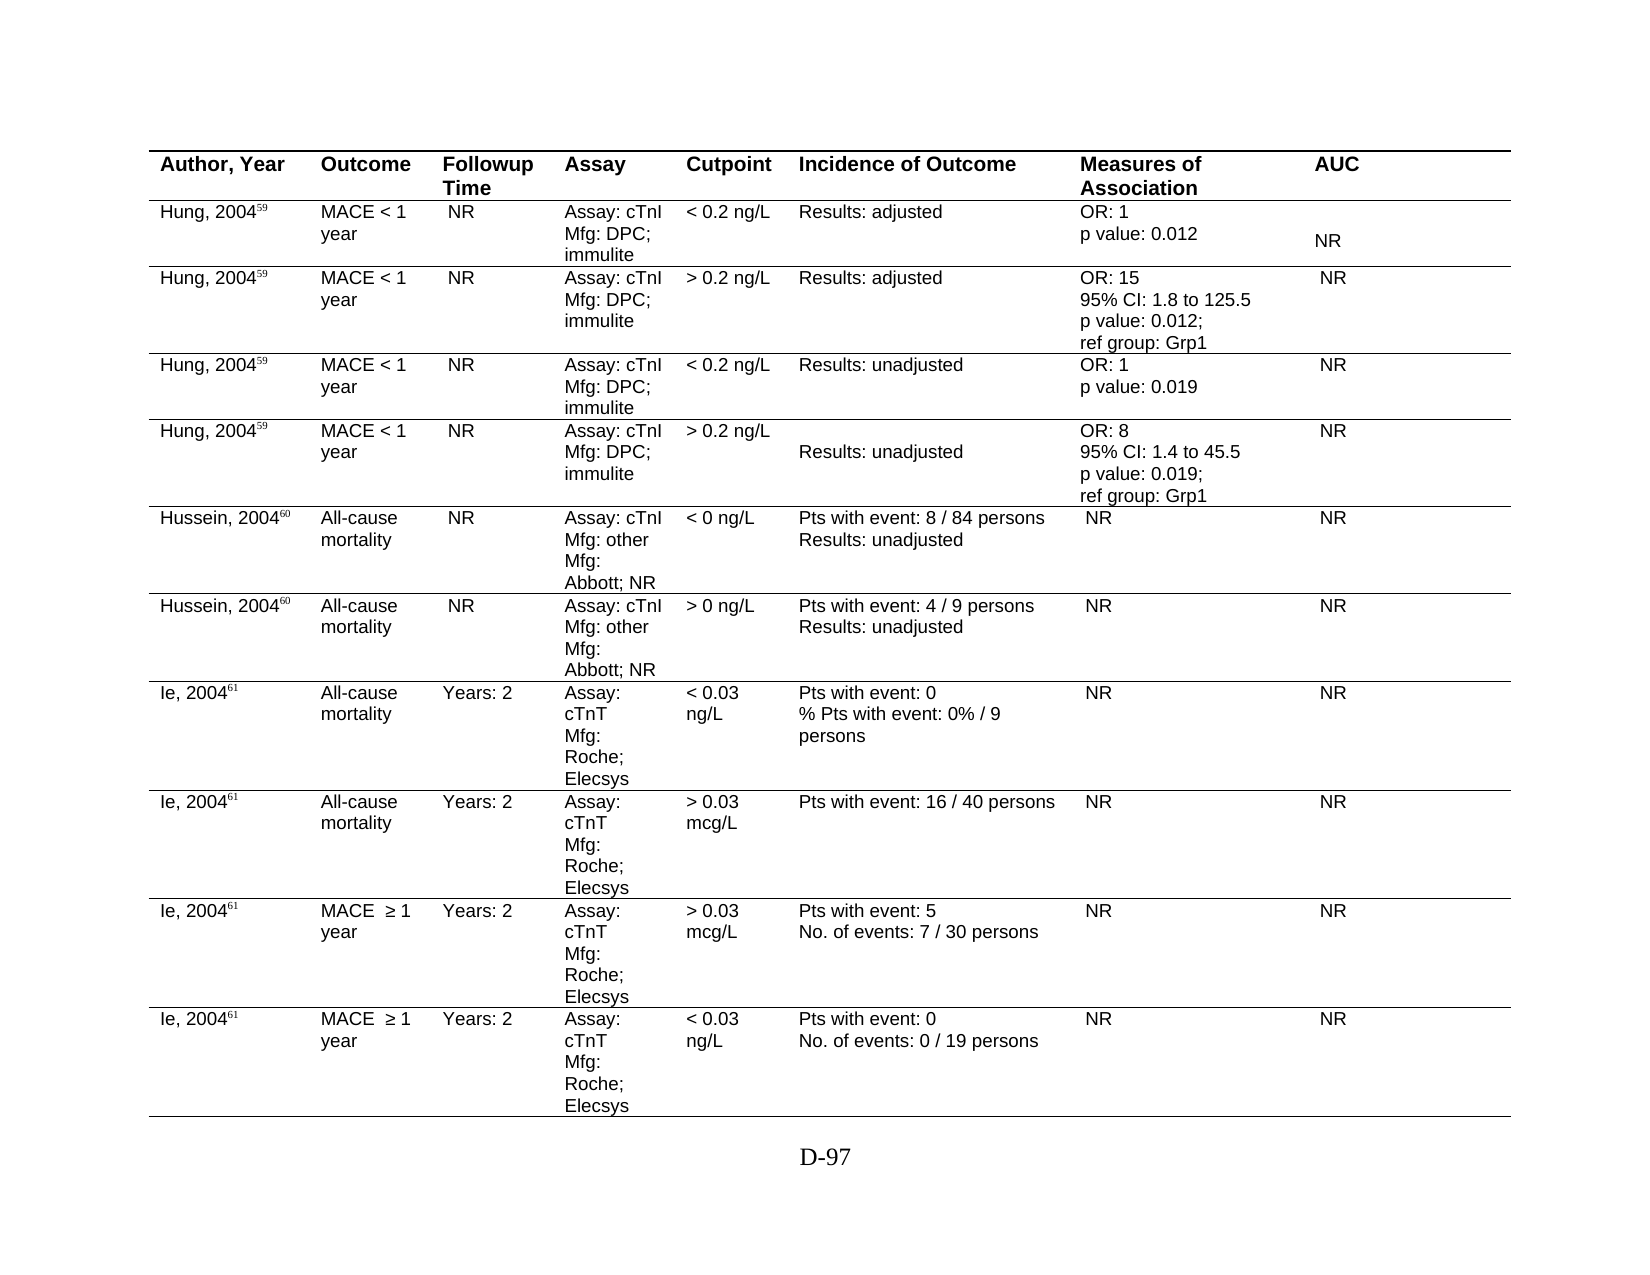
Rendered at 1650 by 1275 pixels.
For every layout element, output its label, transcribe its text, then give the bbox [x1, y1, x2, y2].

table_header AUC [1303, 152, 1511, 200]
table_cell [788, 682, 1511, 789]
table_header Followup Time [431, 152, 553, 200]
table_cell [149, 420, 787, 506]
table_header Author, Year [149, 152, 309, 200]
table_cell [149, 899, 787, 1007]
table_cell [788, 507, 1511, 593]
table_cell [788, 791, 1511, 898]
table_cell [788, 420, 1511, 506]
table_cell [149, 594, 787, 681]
table_header Measures of Association [1069, 152, 1303, 200]
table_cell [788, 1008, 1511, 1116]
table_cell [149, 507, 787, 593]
table_header Incidence of Outcome [788, 152, 1069, 200]
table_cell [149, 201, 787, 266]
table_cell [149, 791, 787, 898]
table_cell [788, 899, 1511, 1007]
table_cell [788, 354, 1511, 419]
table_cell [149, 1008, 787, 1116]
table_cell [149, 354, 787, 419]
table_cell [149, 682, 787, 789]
table_header Outcome [309, 152, 431, 200]
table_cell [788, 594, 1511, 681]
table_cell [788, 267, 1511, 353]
table_header Cutpoint [675, 152, 787, 200]
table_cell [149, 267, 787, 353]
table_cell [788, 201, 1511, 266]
table_header Assay [553, 152, 675, 200]
